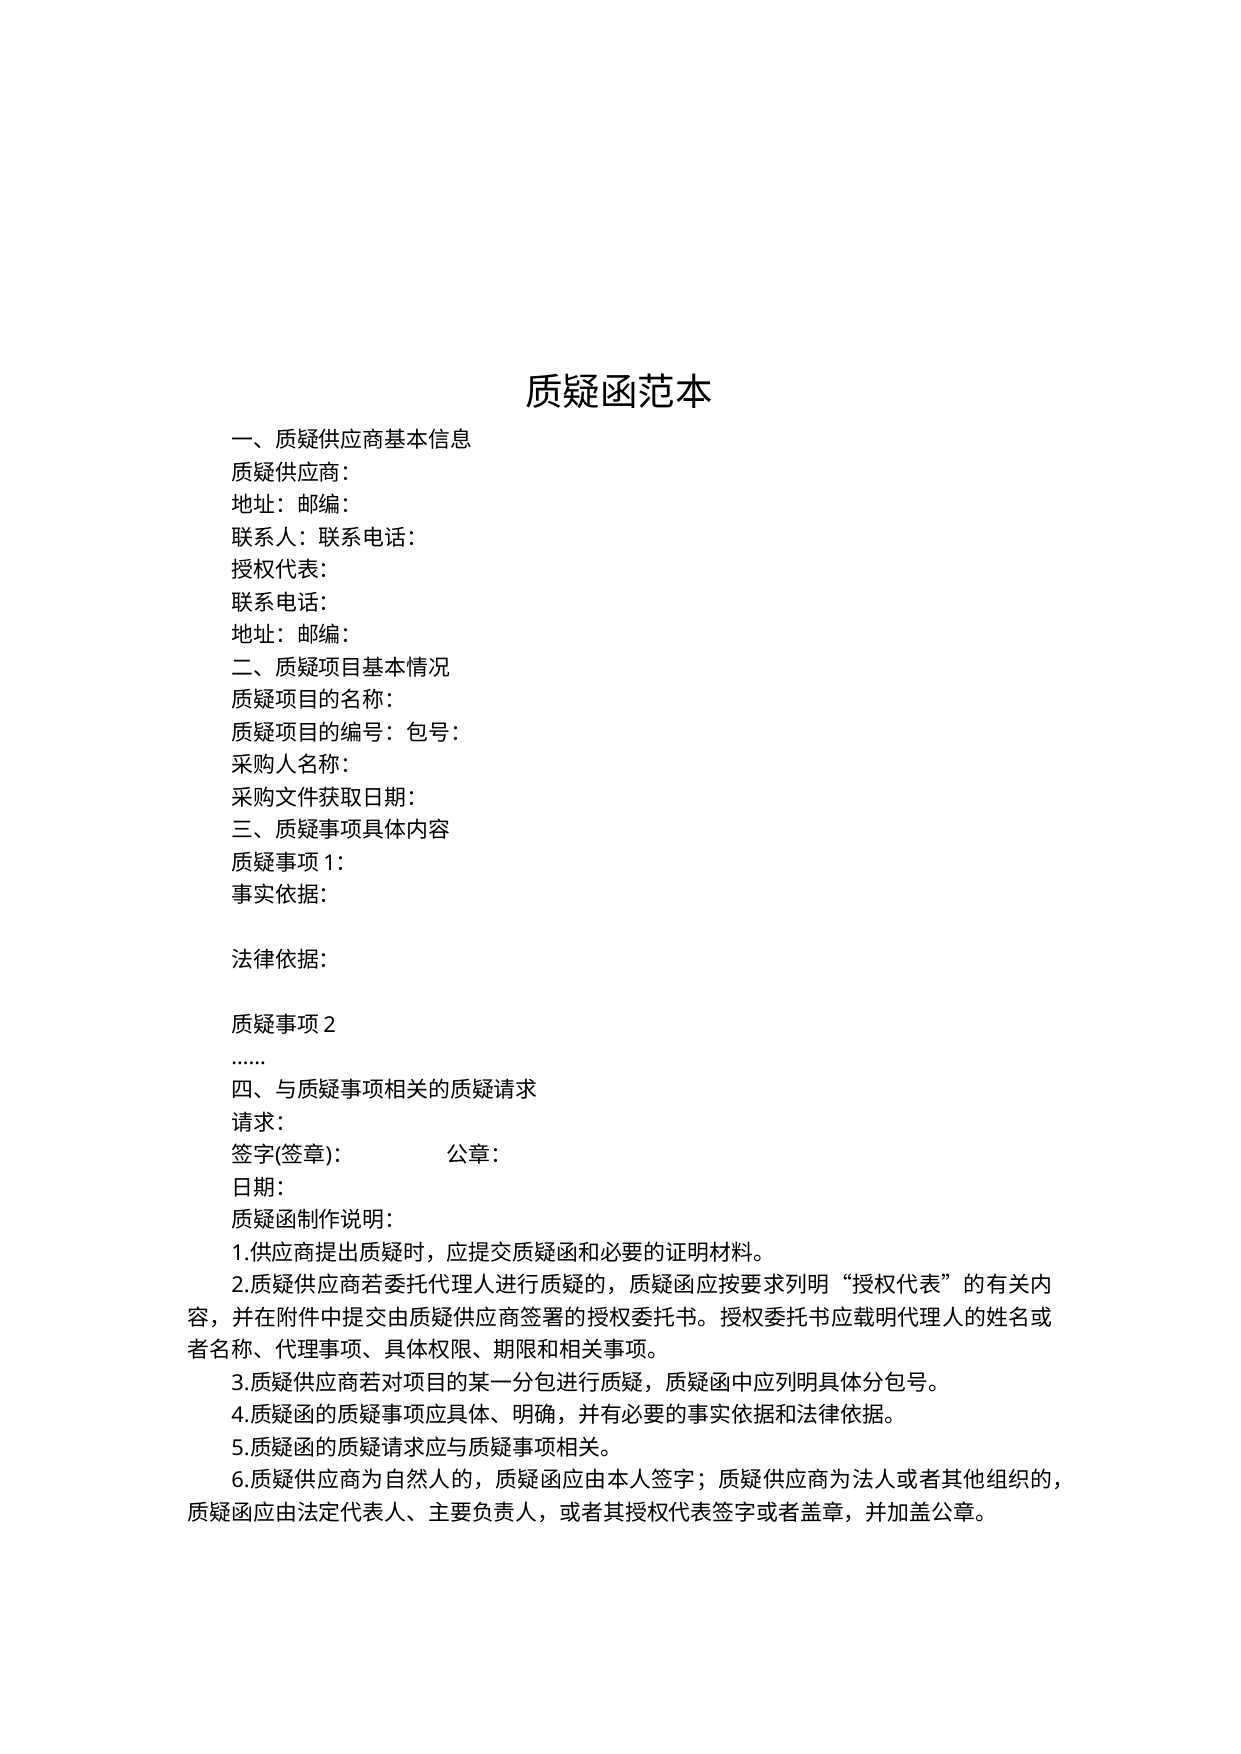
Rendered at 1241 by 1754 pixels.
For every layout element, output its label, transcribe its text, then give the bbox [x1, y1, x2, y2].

text 质疑函制作说明： [187, 1202, 1053, 1234]
text 5.质疑函的质疑请求应与质疑事项相关。 [187, 1429, 1053, 1462]
text 地址：邮编： [187, 487, 1053, 519]
text …… [187, 1039, 1053, 1072]
text 质疑事项1： [187, 844, 1053, 877]
text 质疑供应商： [187, 454, 1053, 487]
text 法律依据： [187, 942, 1053, 974]
text 6.质疑供应商为自然人的，质疑函应由本人签字；质疑供应商为法人或者其他组织的，质疑函应由法定代表人、主要负责人，或者其授权代表签字或者盖章，并加盖公章。 [187, 1462, 1053, 1527]
text 4.质疑函的质疑事项应具体、明确，并有必要的事实依据和法律依据。 [187, 1397, 1053, 1429]
text 签字(签章)： 公章： [187, 1137, 1053, 1169]
text 质疑函范本 [187, 357, 890, 422]
text 3.质疑供应商若对项目的某一分包进行质疑，质疑函中应列明具体分包号。 [187, 1364, 1053, 1397]
text 质疑事项2 [187, 1007, 1053, 1039]
text 联系人：联系电话： [187, 519, 1053, 552]
text 质疑项目的名称： [187, 682, 1053, 714]
text 日期： [187, 1169, 1053, 1202]
text 请求： [187, 1104, 1053, 1137]
text 2.质疑供应商若委托代理人进行质疑的，质疑函应按要求列明“授权代表”的有关内容，并在附件中提交由质疑供应商签署的授权委托书。授权委托书应载明代理人的姓名或者名称、代理事项、具体权限、期限和相关事项。 [187, 1267, 1053, 1364]
text 三、质疑事项具体内容 [187, 812, 1053, 844]
text 采购文件获取日期： [187, 779, 1053, 812]
text 质疑项目的编号：包号： [187, 714, 1053, 747]
text 联系电话： [187, 584, 1053, 617]
text 一、质疑供应商基本信息 [187, 422, 1053, 454]
text 授权代表： [187, 552, 1053, 584]
text 事实依据： [187, 877, 1053, 909]
text 采购人名称： [187, 747, 1053, 779]
text 地址：邮编： [187, 617, 1053, 649]
text 四、与质疑事项相关的质疑请求 [187, 1072, 1053, 1104]
text 二、质疑项目基本情况 [187, 649, 1053, 682]
text 1.供应商提出质疑时，应提交质疑函和必要的证明材料。 [187, 1234, 1053, 1267]
